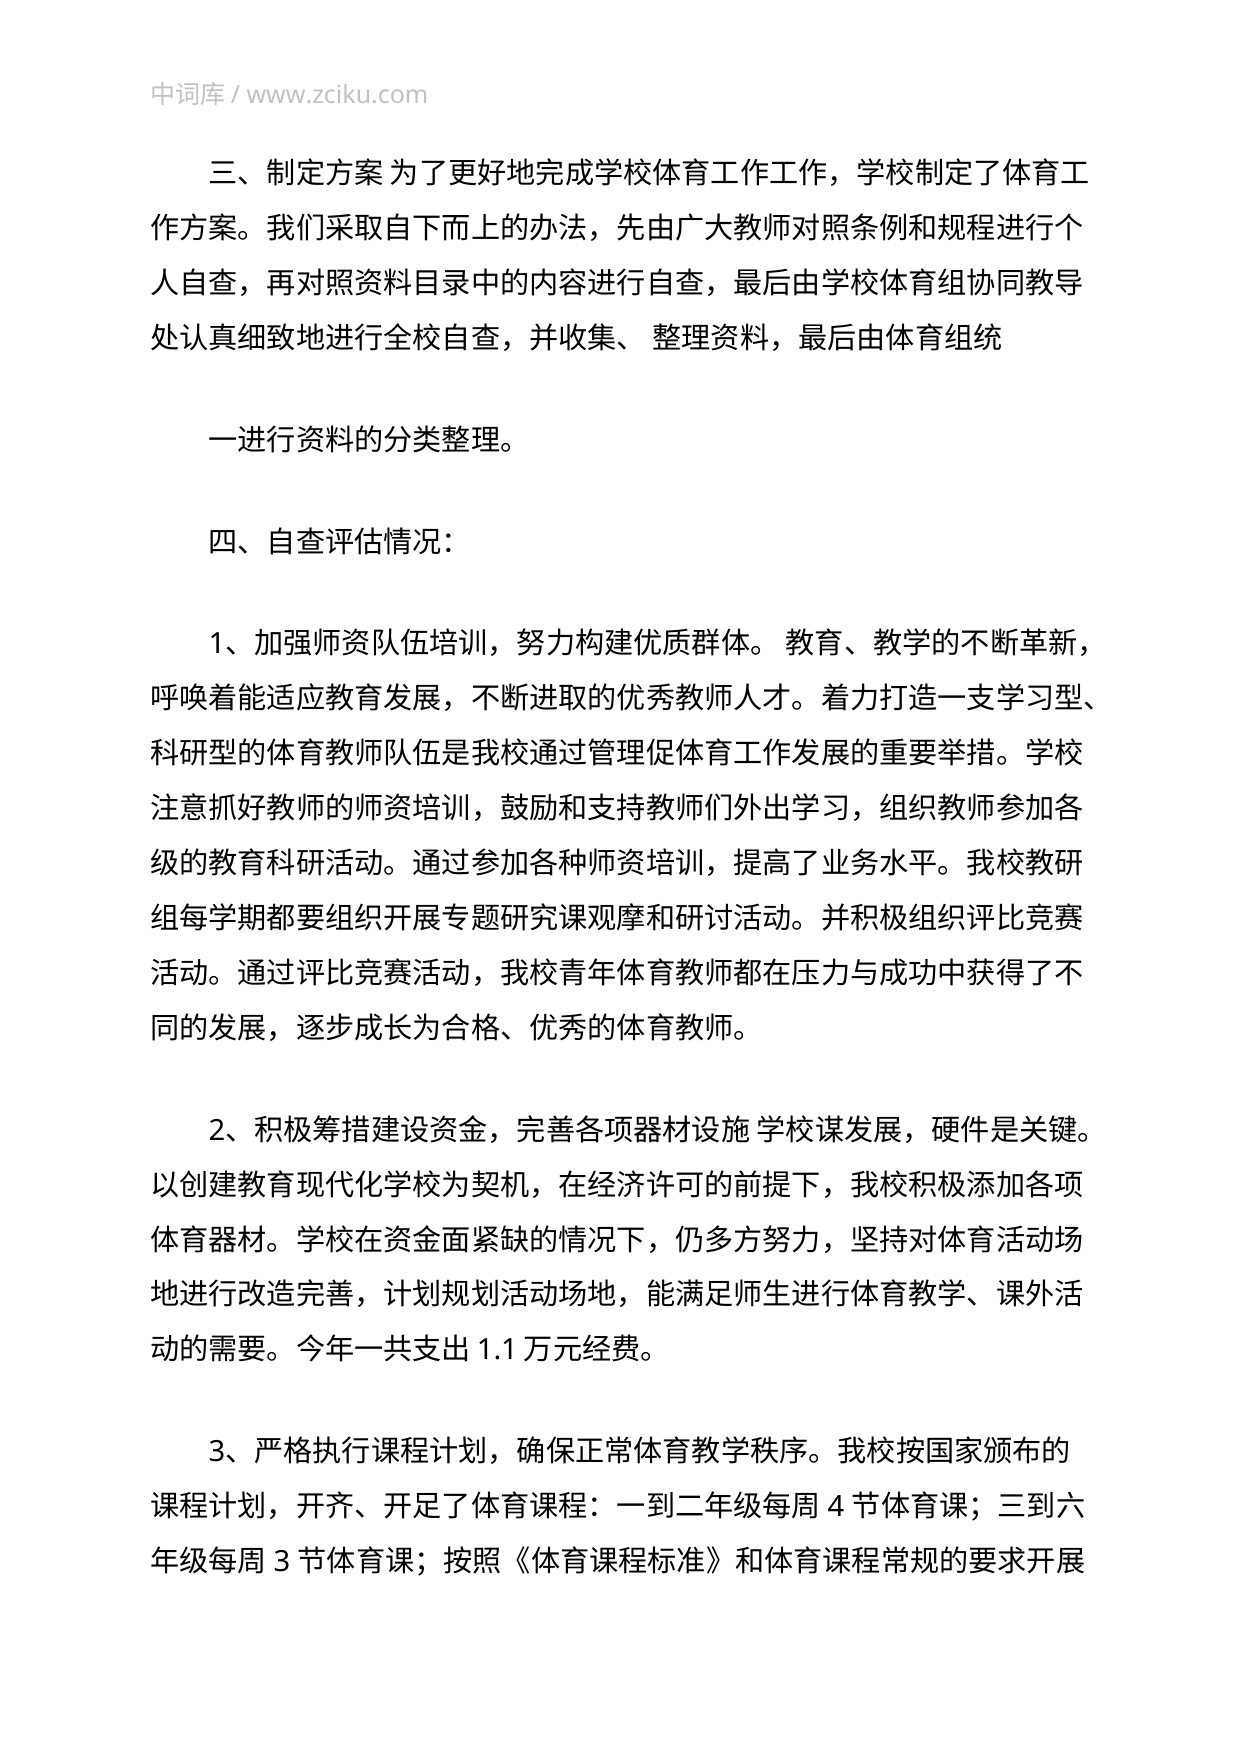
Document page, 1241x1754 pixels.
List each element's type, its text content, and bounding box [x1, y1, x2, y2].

text 1、加强师资队伍培训，努力构建优质群体。 教育、教学的不断革新，呼唤着能适应教育发展，不断进取的优秀教师人才。着力打造一支学习型、科研型的体育教师队伍是我校通过管理促体育工作发展的重要举措。学校注意抓好教师的师资培训，鼓励和支持教师们外出学习，组织教师参加各级的教育科研活动。通过参加各种师资培训，提高了业务水平。我校教研组每学期都要组织开展专题研究课观摩和研讨活动。并积极组织评比竞赛活动。通过评比竞赛活动，我校青年体育教师都在压力与成功中获得了不同的发展，逐步成长为合格、优秀的体育教师。 [150, 620, 1090, 1047]
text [150, 1428, 1090, 1580]
text 三、制定方案 为了更好地完成学校体育工作工作，学校制定了体育工作方案。我们采取自下而上的办法，先由广大教师对照条例和规程进行个人自查，再对照资料目录中的内容进行自查，最后由学校体育组协同教导处认真细致地进行全校自查，并收集、 整理资料，最后由体育组统 [150, 150, 1090, 357]
text 2、积极筹措建设资金，完善各项器材设施 学校谋发展，硬件是关键。以创建教育现代化学校为契机，在经济许可的前提下，我校积极添加各项体育器材。学校在资金面紧缺的情况下，仍多方努力，坚持对体育活动场地进行改造完善，计划规划活动场地，能满足师生进行体育教学、课外活动的需要。今年一共支出1.1万元经费。 [150, 1106, 1090, 1368]
text 四、自查评估情况： [150, 518, 1090, 561]
text 一进行资料的分类整理。 [150, 416, 1090, 459]
